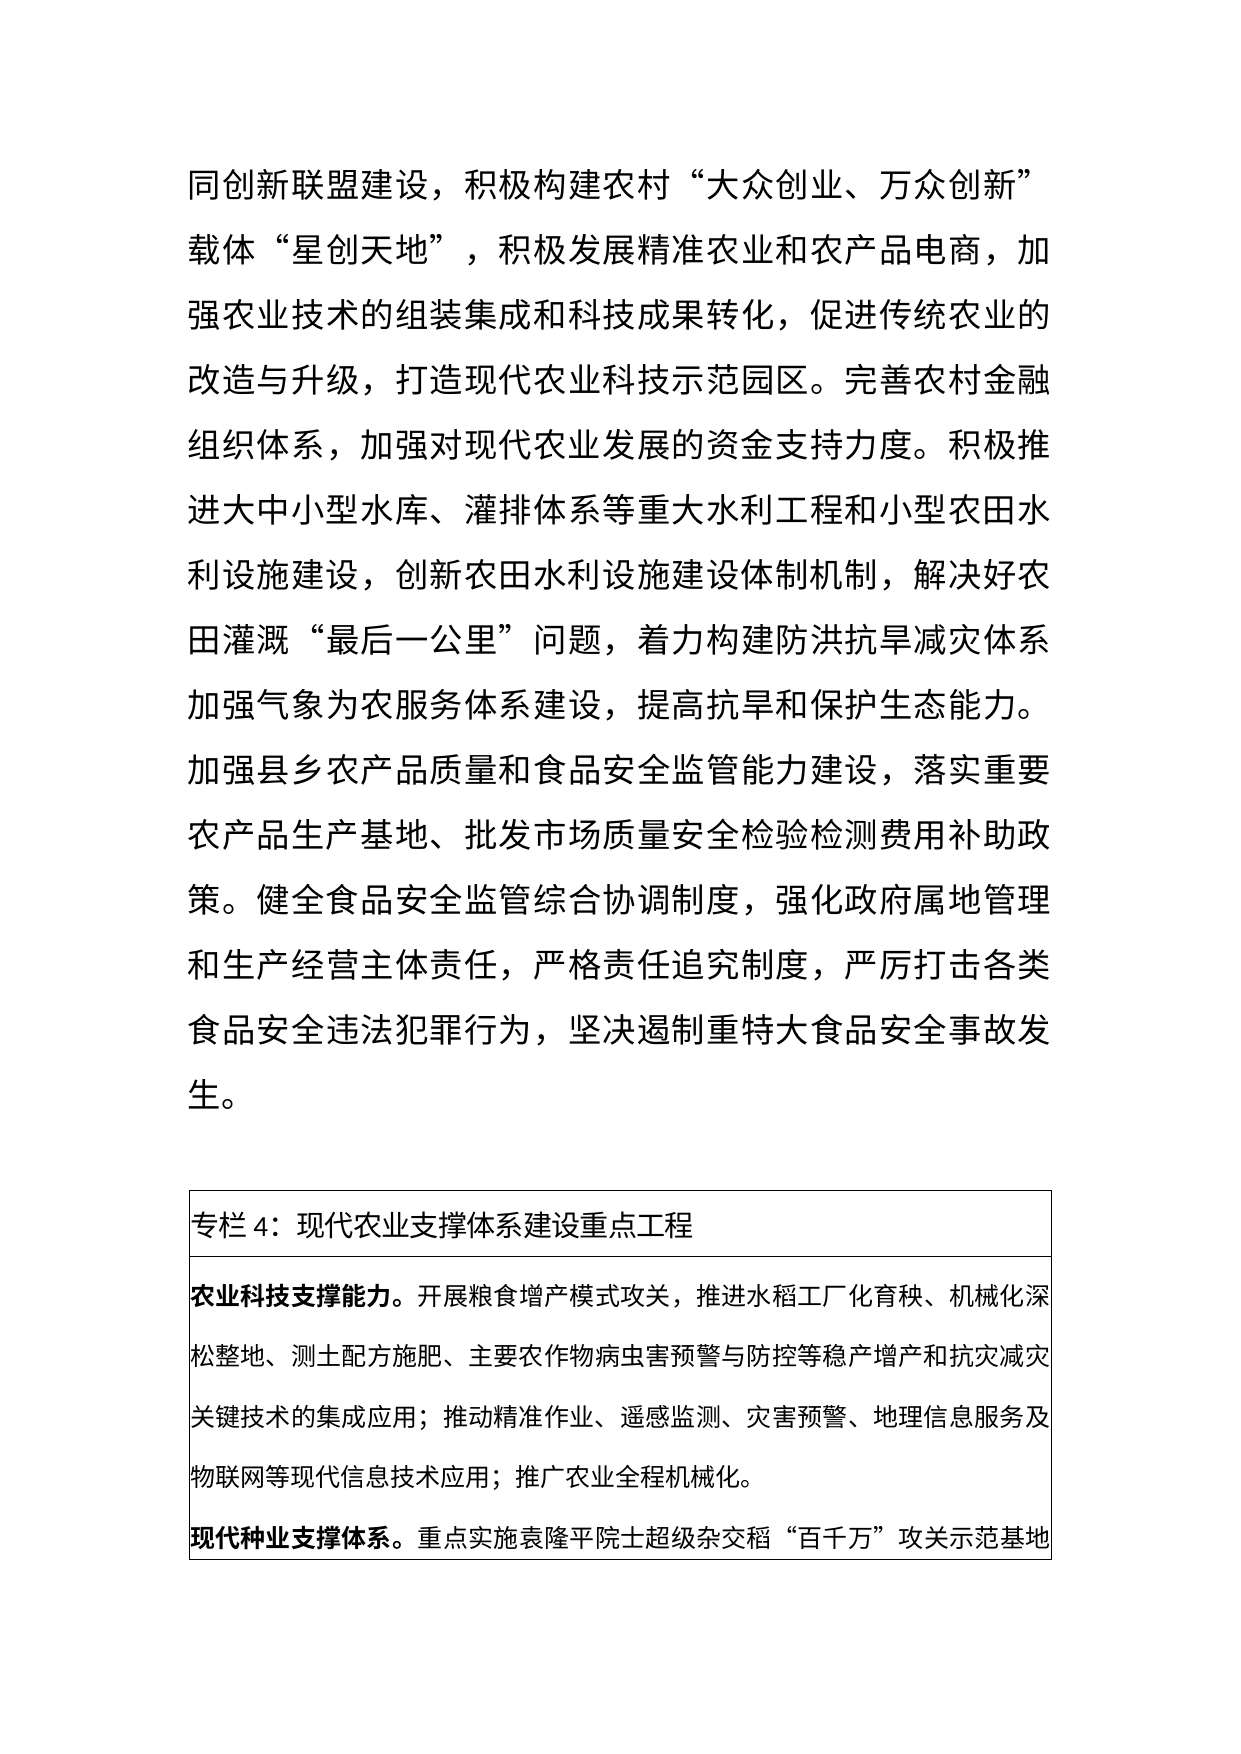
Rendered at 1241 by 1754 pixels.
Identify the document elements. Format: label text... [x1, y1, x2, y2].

table_header 专栏4：现代农业支撑体系建设重点工程 [190, 1191, 1051, 1256]
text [187, 150, 1053, 1125]
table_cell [190, 1257, 1051, 1559]
